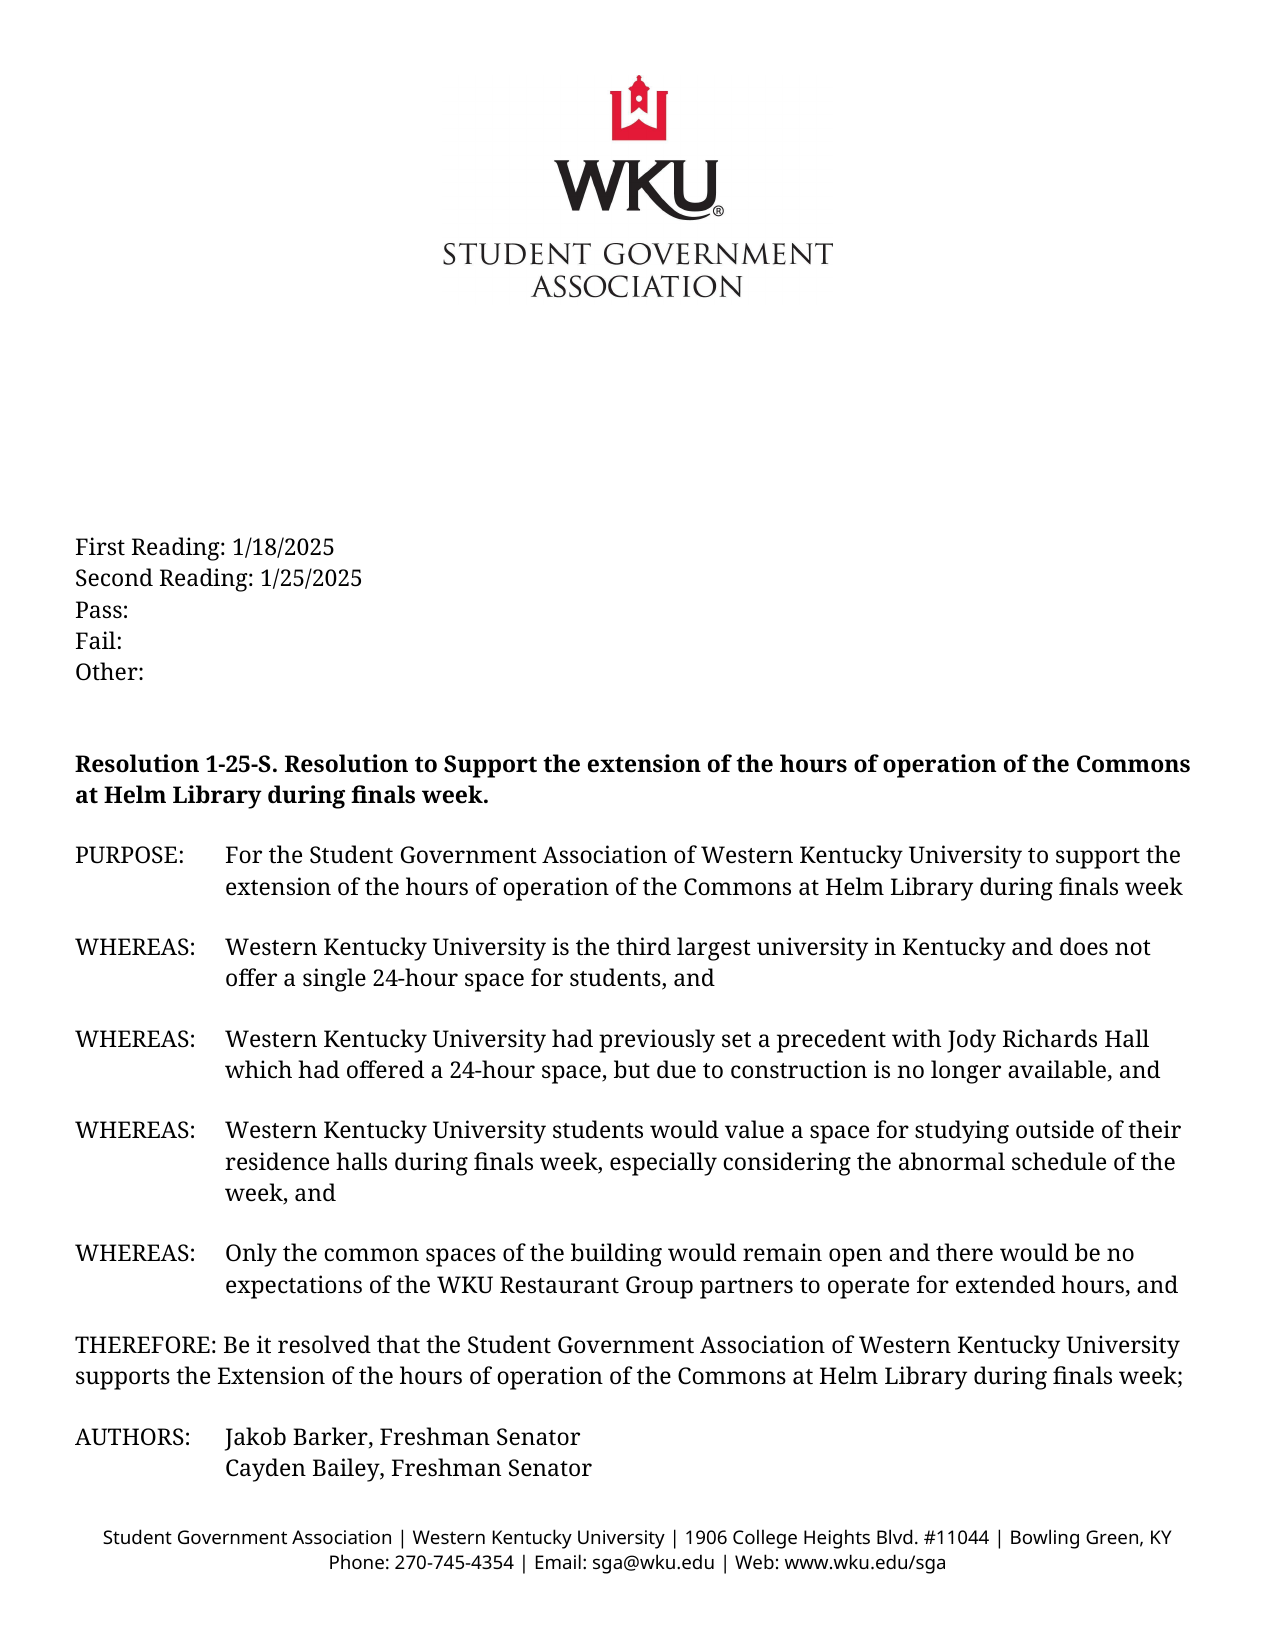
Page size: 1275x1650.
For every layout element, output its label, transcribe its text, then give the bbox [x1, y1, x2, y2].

text Pass: [75, 594, 1200, 625]
text Second Reading: 1/25/2025 [75, 562, 1200, 594]
text AUTHORS: Jakob Barker, Freshman Senator [75, 1421, 1200, 1452]
text PURPOSE: For the Student Government Association of Western Kentucky University to support the extension of the hours of operation of the Commons at Helm Library during finals week [75, 839, 1200, 902]
text WHEREAS: Western Kentucky University students would value a space for studying outside of their residence halls during finals week, especially considering the abnormal schedule of the week, and [75, 1114, 1200, 1208]
text Resolution 1-25-S. Resolution to Support the extension of the hours of operation of the Commons at Helm Library during finals week. [75, 748, 1200, 810]
text WHEREAS: Only the common spaces of the building would remain open and there would be no expectations of the WKU Restaurant Group partners to operate for extended hours, and [75, 1237, 1200, 1300]
text First Reading: 1/18/2025 [75, 531, 1200, 562]
text Cayden Bailey, Freshman Senator [75, 1452, 1200, 1483]
text Fail: Other: [75, 625, 1200, 687]
text THEREFORE: Be it resolved that the Student Government Association of Western Kentucky University supports the Extension of the hours of operation of the Commons at Helm Library during finals week; [75, 1329, 1200, 1392]
picture [441, 75, 834, 305]
text WHEREAS: Western Kentucky University had previously set a precedent with Jody Richards Hall which had offered a 24-hour space, but due to construction is no longer available, and [75, 1023, 1200, 1085]
text WHEREAS: Western Kentucky University is the third largest university in Kentucky and does not offer a single 24-hour space for students, and [75, 931, 1200, 994]
